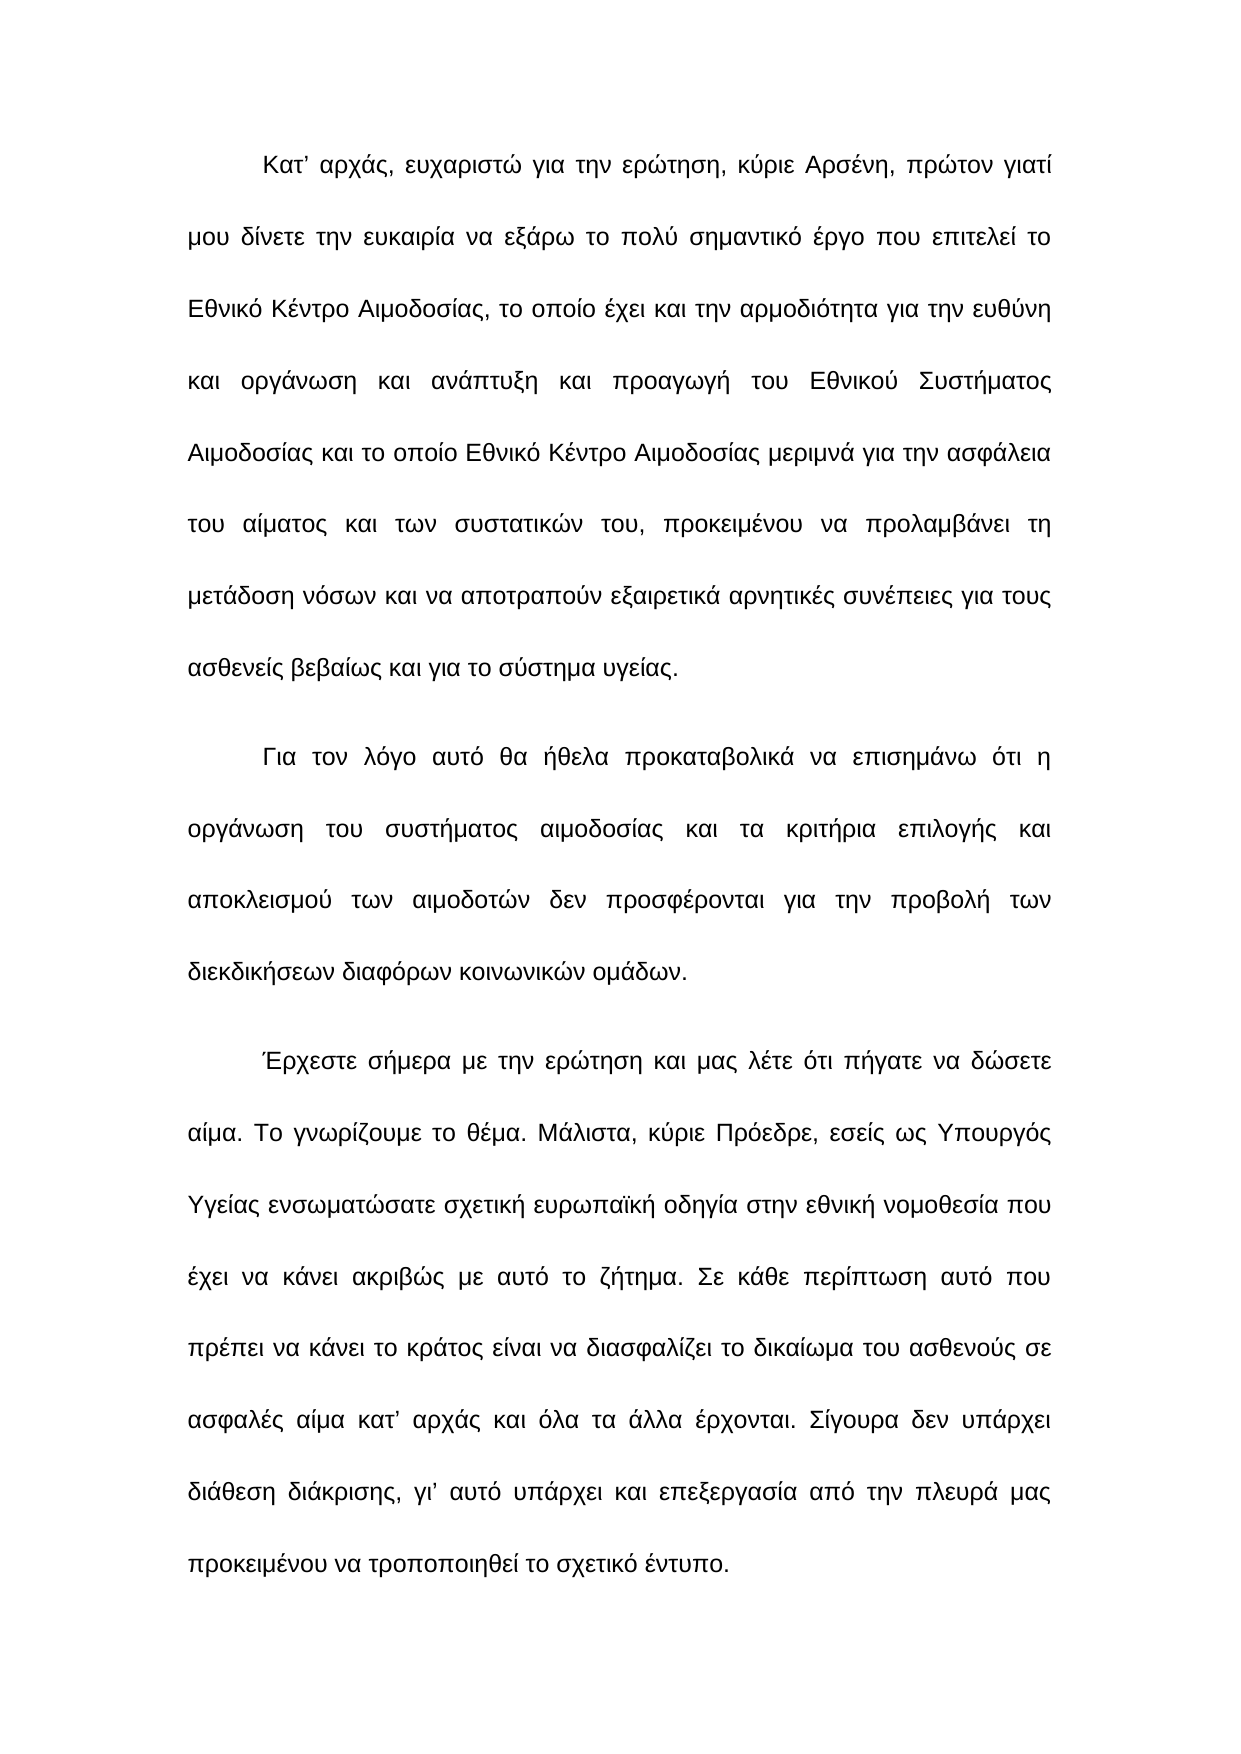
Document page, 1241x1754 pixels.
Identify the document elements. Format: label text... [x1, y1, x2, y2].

text Κατ’ αρχάς, ευχαριστώ για την ερώτηση, κύριε Αρσένη, πρώτον γιατί μου δίνετε την ευκαιρία να εξάρω το πολύ σημαντικό έργο που επιτελεί το Εθνικό Κέντρο Αιμοδοσίας, το οποίο έχει και την αρμοδιότητα για την ευθύνη και οργάνωση και ανάπτυξη και προαγωγή του Εθνικού Συστήματος Αιμοδοσίας και το οποίο Εθνικό Κέντρο Αιμοδοσίας μεριμνά για την ασφάλεια του αίματος και των συστατικών του, προκειμένου να προλαμβάνει τη μετάδοση νόσων και να αποτραπούν εξαιρετικά αρνητικές συνέπειες για τους ασθενείς βεβαίως και για το σύστημα υγείας. [187, 150, 1053, 682]
text Για τον λόγο αυτό θα ήθελα προκαταβολικά να επισημάνω ότι η οργάνωση του συστήματος αιμοδοσίας και τα κριτήρια επιλογής και αποκλεισμού των αιμοδοτών δεν προσφέρονται για την προβολή των διεκδικήσεων διαφόρων κοινωνικών ομάδων. [187, 742, 1053, 986]
text Έρχεστε σήμερα με την ερώτηση και μας λέτε ότι πήγατε να δώσετε αίμα. Το γνωρίζουμε το θέμα. Μάλιστα, κύριε Πρόεδρε, εσείς ως Υπουργός Υγείας ενσωματώσατε σχετική ευρωπαϊκή οδηγία στην εθνική νομοθεσία που έχει να κάνει ακριβώς με αυτό το ζήτημα. Σε κάθε περίπτωση αυτό που πρέπει να κάνει το κράτος είναι να διασφαλίζει το δικαίωμα του ασθενούς σε ασφαλές αίμα κατ’ αρχάς και όλα τα άλλα έρχονται. Σίγουρα δεν υπάρχει διάθεση διάκρισης, γι’ αυτό υπάρχει και επεξεργασία από την πλευρά μας προκειμένου να τροποποιηθεί το σχετικό έντυπο. [187, 1046, 1053, 1578]
